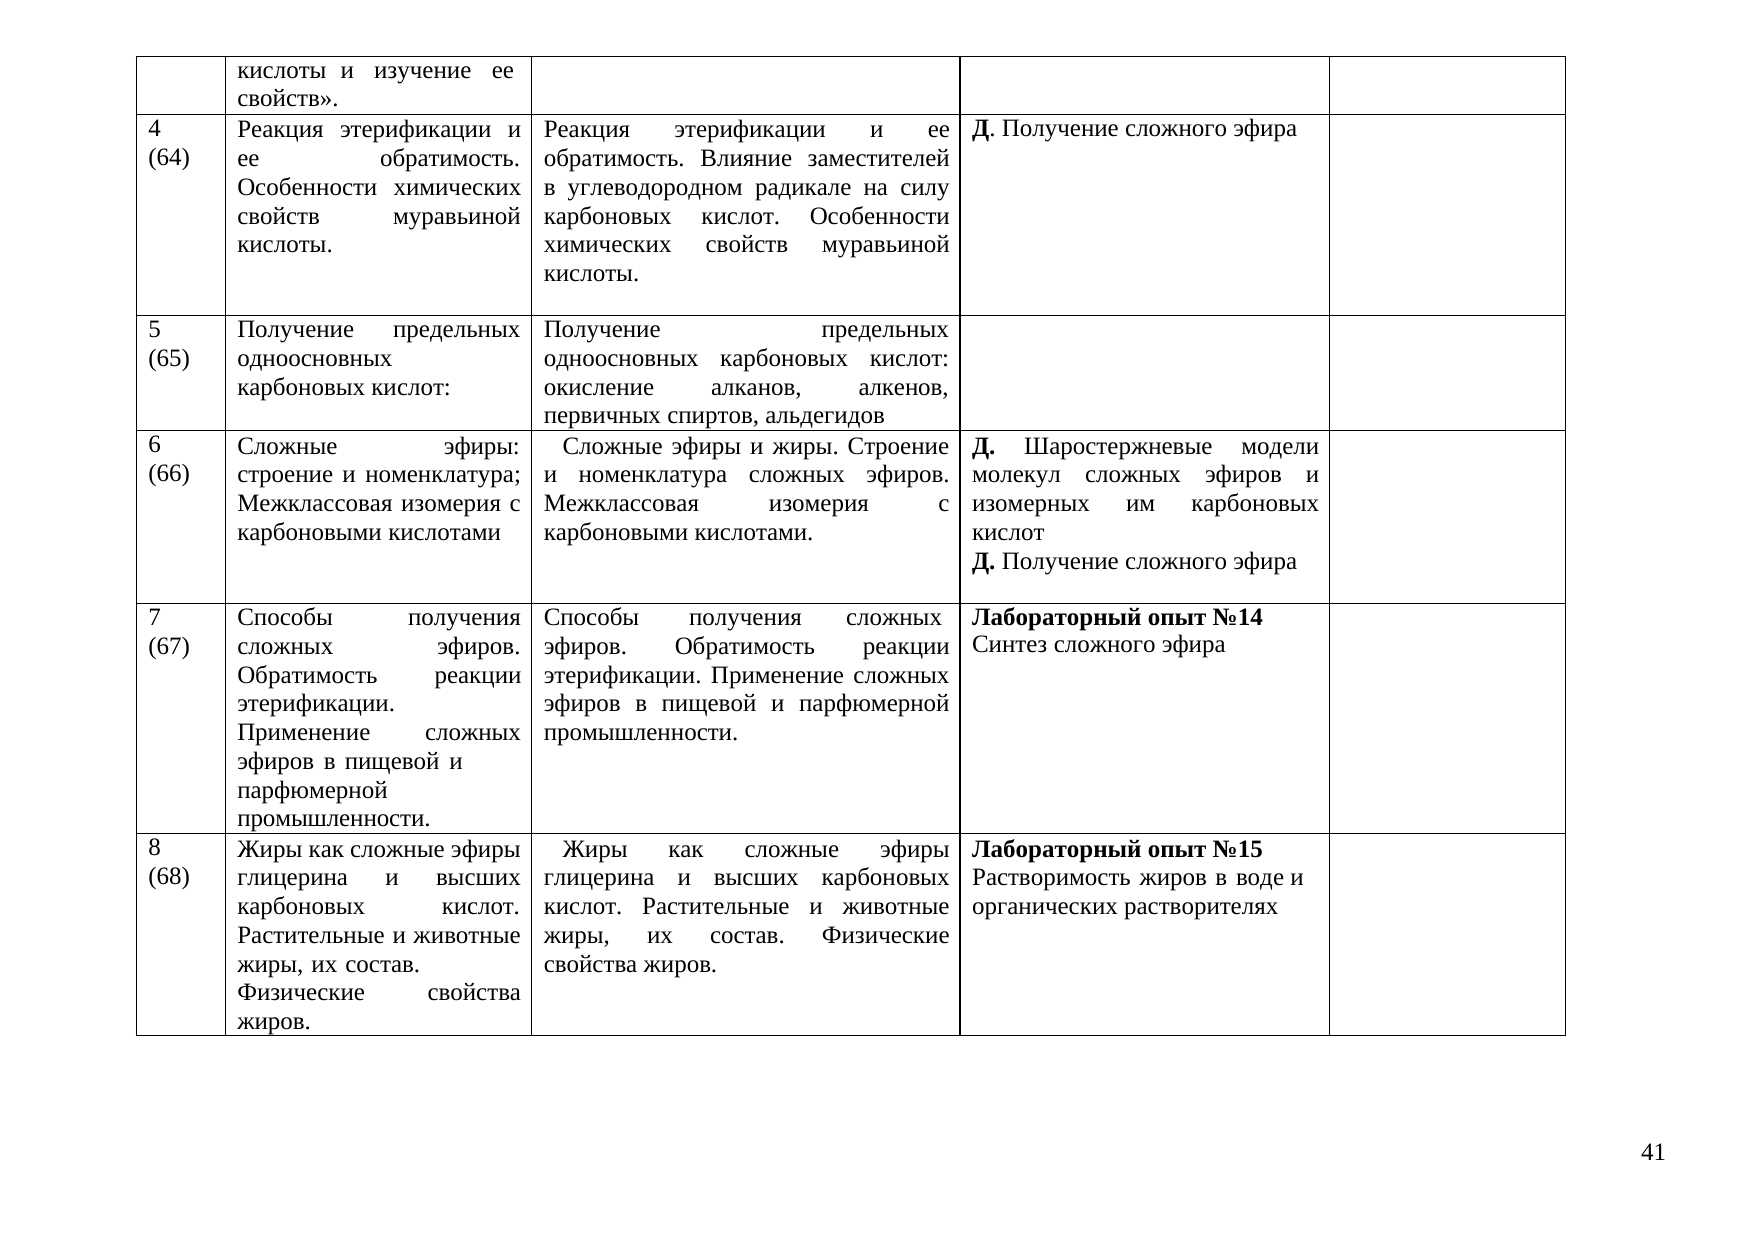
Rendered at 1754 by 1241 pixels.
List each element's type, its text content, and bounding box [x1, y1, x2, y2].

table_cell [1330, 604, 1565, 833]
table_cell Жиры как сложные эфиры глицерина и высших карбоновых кислот. Растительные и животные жиры, их состав. Физические свойства жиров. [532, 834, 959, 1035]
table_header [137, 57, 225, 113]
table_cell 4 (64) [137, 115, 225, 315]
table_header кислоты и изучение ее свойств». [226, 57, 531, 113]
table_cell Д. Шаростержневые модели молекул сложных эфиров и изомерных им карбоновых кислот Д. Получение сложного эфира [961, 431, 1329, 603]
table_cell Сложные эфиры: строение и номенклатура; Межклассовая изомерия с карбоновыми кислотами [226, 431, 531, 603]
table_cell [1330, 834, 1565, 1035]
table_cell Получение предельных одноосновных карбоновых кислот: [226, 316, 531, 430]
table_cell [1330, 115, 1565, 315]
table_header [1330, 57, 1565, 113]
table_header [532, 57, 959, 113]
table_cell Получение предельных одноосновных карбоновых кислот: окисление алканов, алкенов, первичных спиртов, альдегидов [532, 316, 959, 430]
table_cell Сложные эфиры и жиры. Строение и номенклатура сложных эфиров. Межклассовая изомерия с карбоновыми кислотами. [532, 431, 959, 603]
table_cell 6 (66) [137, 431, 225, 603]
table_cell Реакция этерификации и ее обратимость. Особенности химических свойств муравьиной кислоты. [226, 115, 531, 315]
table_header [961, 57, 1329, 113]
table_cell Лабораторный опыт №15 Растворимость жиров в воде и органических растворителях [961, 834, 1329, 1035]
table_cell [1330, 431, 1565, 603]
table_cell [1330, 316, 1565, 430]
table_cell 5 (65) [137, 316, 225, 430]
table_cell Д. Получение сложного эфира [961, 115, 1329, 315]
table_cell Лабораторный опыт №14 Синтез сложного эфира [961, 604, 1329, 833]
table_cell Способы получения сложных эфиров. Обратимость реакции этерификации. Применение сложных эфиров в пищевой и парфюмерной промышленности. [532, 604, 959, 833]
table_cell [961, 316, 1329, 430]
table_cell Реакция этерификации и ее обратимость. Влияние заместителей в углеводородном радикале на силу карбоновых кислот. Особенности химических свойств муравьиной кислоты. [532, 115, 959, 315]
table_cell Жиры как сложные эфиры глицерина и высших карбоновых кислот. Растительные и животные жиры, их состав. Физические свойства жиров. [226, 834, 531, 1035]
table_cell Способы получения сложных эфиров. Обратимость реакции этерификации. Применение сложных эфиров в пищевой и парфюмерной промышленности. [226, 604, 531, 833]
table_cell 7 (67) [137, 604, 225, 833]
table_cell 8 (68) [137, 834, 225, 1035]
